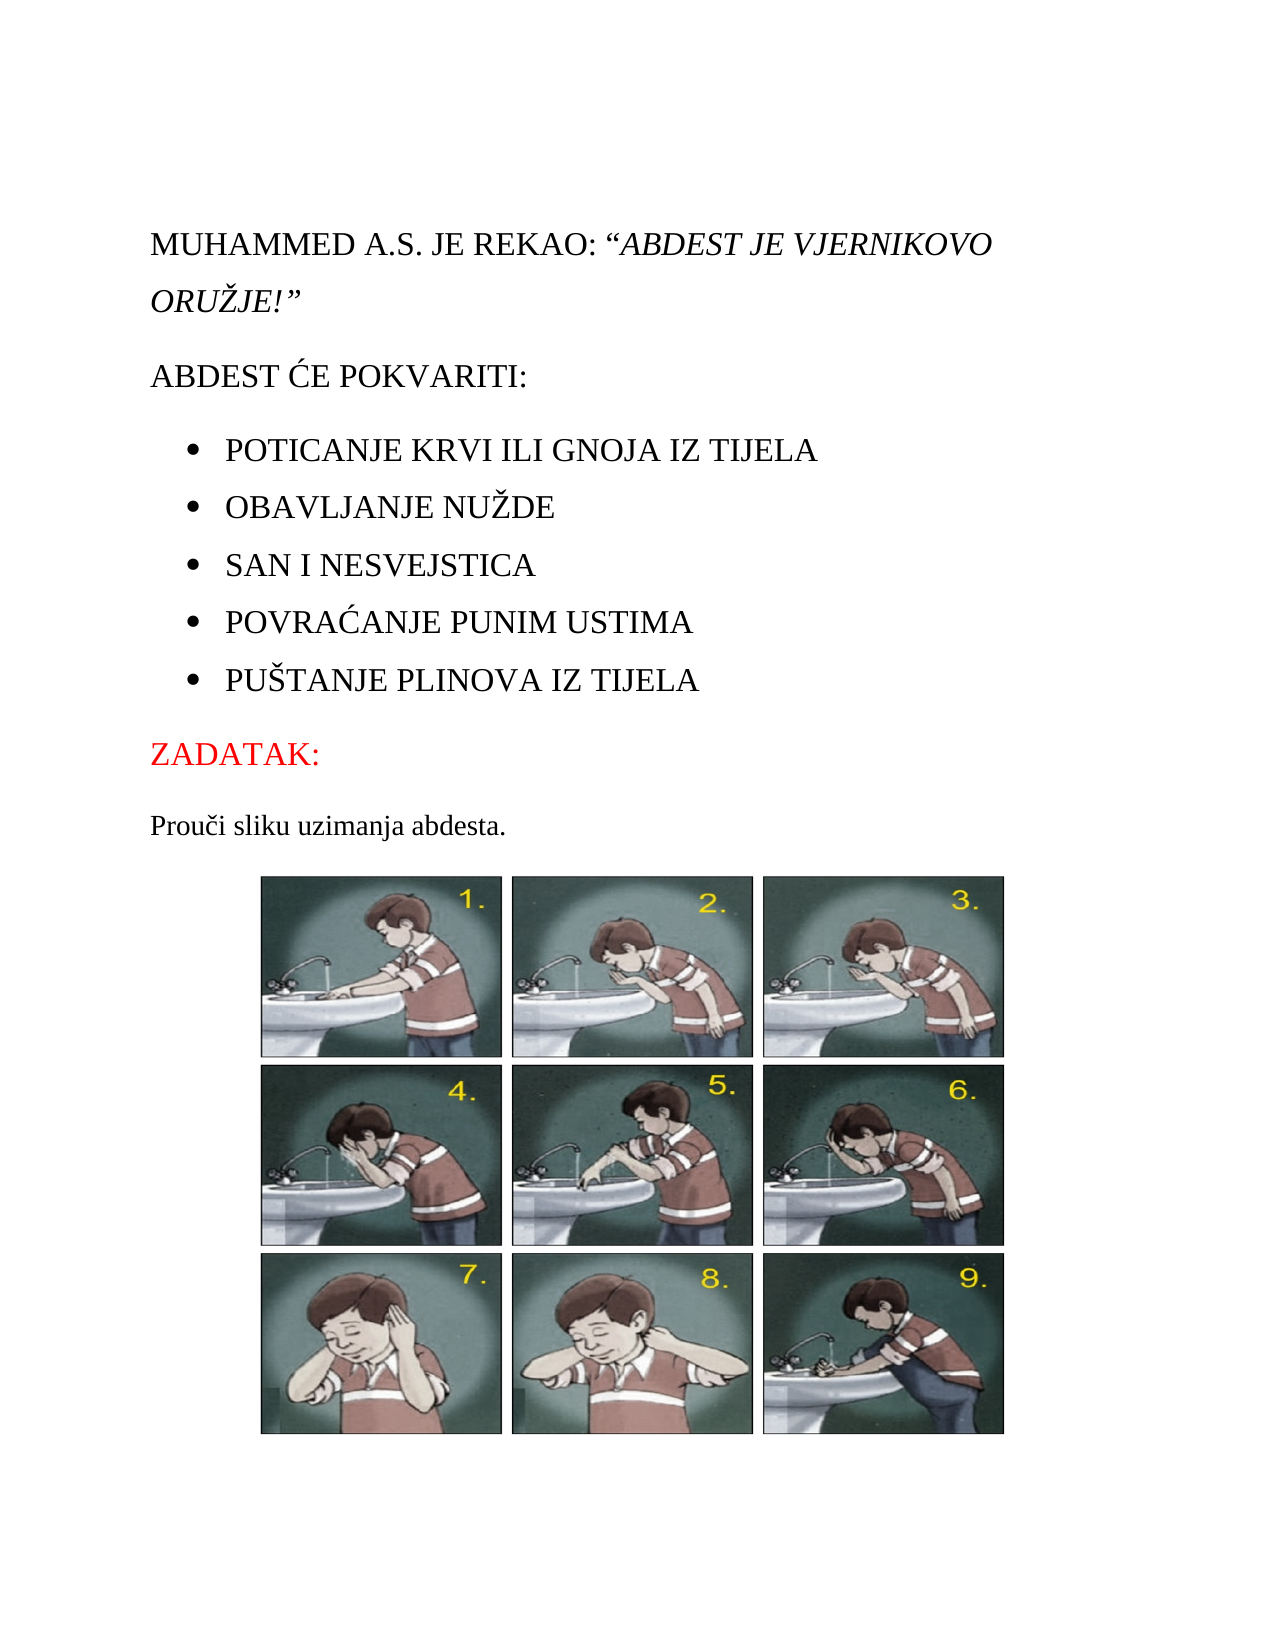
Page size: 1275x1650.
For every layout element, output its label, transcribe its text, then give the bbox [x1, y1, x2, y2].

text ZADATAK: [150, 734, 1125, 772]
picture [259, 875, 1005, 1435]
text ABDEST ĆE POKVARITI: [150, 356, 1125, 394]
list PUŠTANJE PLINOVA IZ TIJELA [187, 660, 1125, 698]
list OBAVLJANJE NUŽDE [187, 487, 1125, 526]
list POVRAĆANJE PUNIM USTIMA [187, 602, 1125, 641]
list POTICANJE KRVI ILI GNOJA IZ TIJELA [187, 430, 1125, 468]
text MUHAMMED A.S. JE REKAO: “ABDEST JE VJERNIKOVO ORUŽJE!” [150, 224, 1125, 320]
text Prouči sliku uzimanja abdesta. [150, 808, 1125, 842]
list SAN I NESVEJSTICA [187, 545, 1125, 583]
